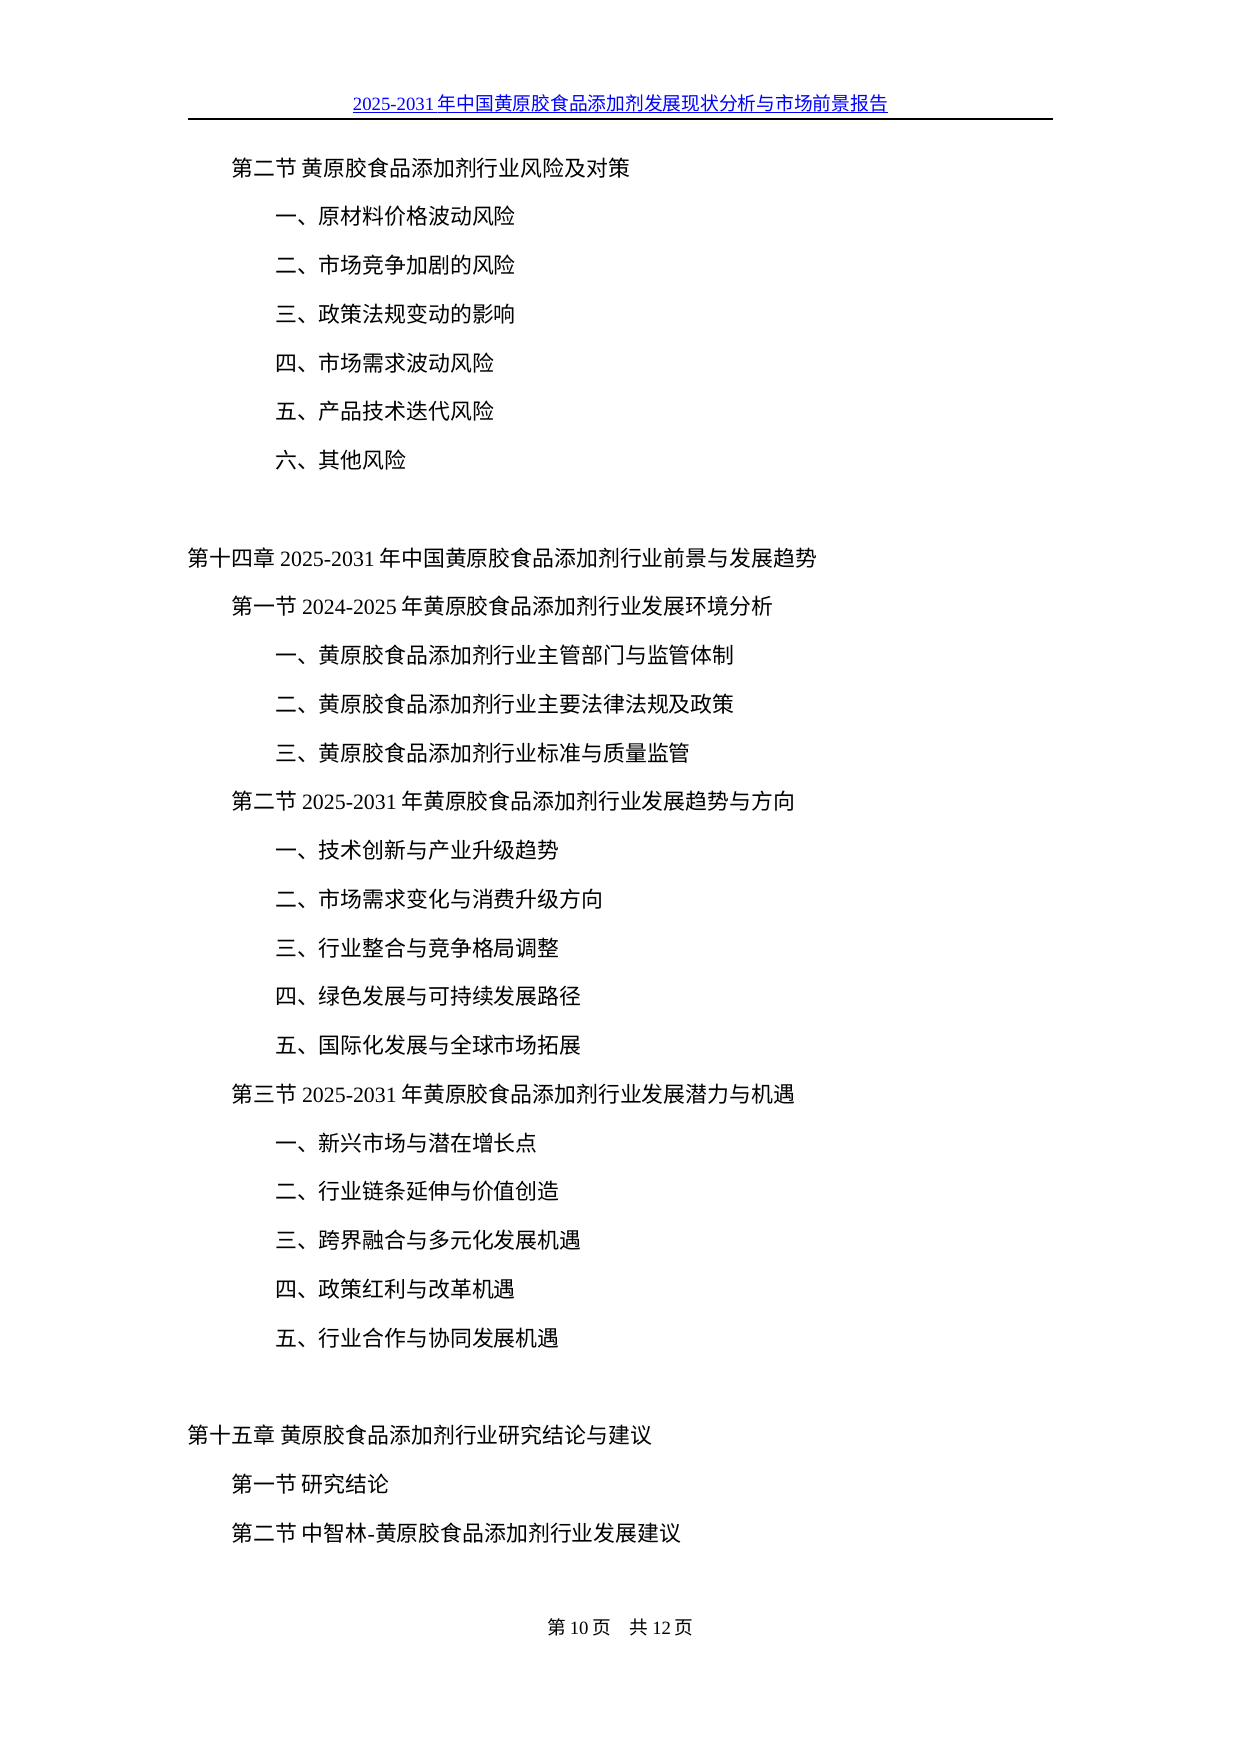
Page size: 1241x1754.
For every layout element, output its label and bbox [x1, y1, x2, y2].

text [187, 150, 1053, 1548]
